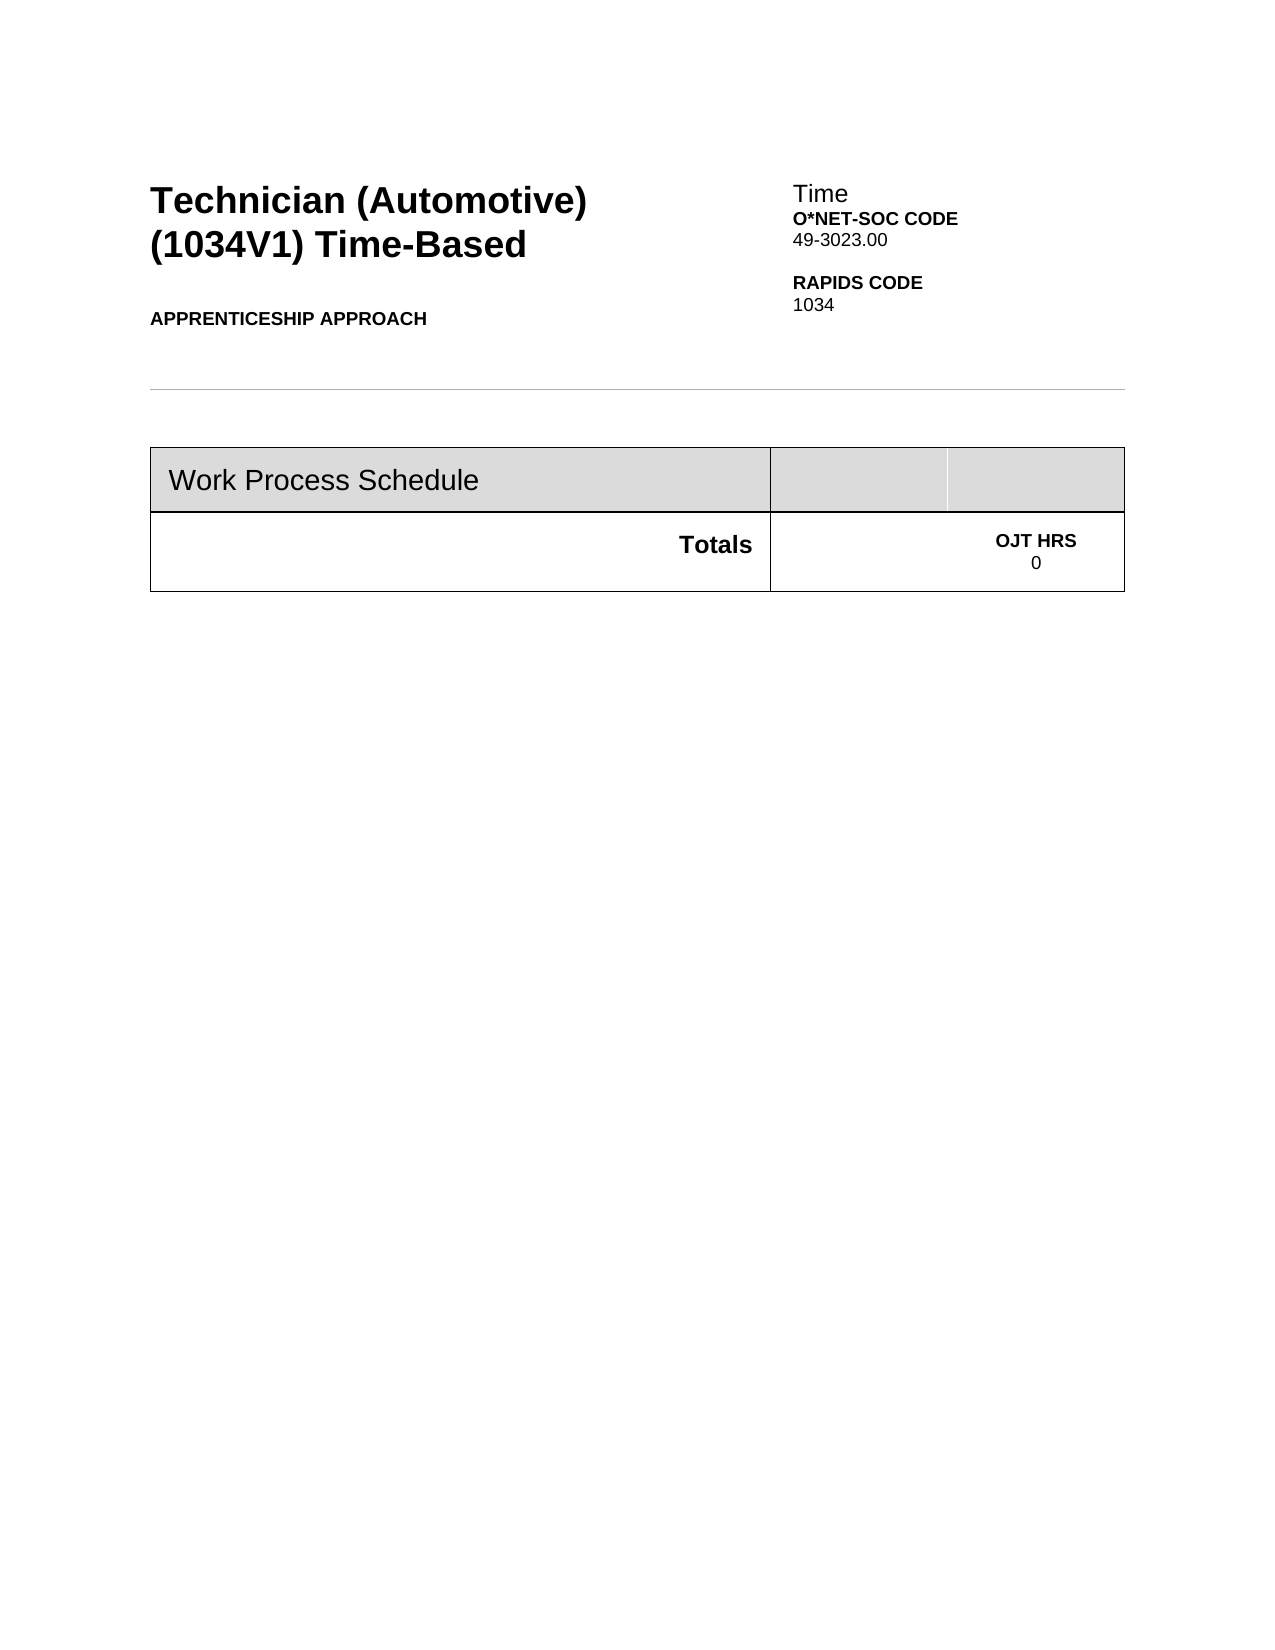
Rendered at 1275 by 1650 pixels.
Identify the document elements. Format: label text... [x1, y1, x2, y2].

table_cell OJT HRS 0 [948, 513, 1124, 591]
table_header Work Process Schedule [151, 448, 770, 511]
text RAPIDS CODE [793, 272, 1125, 294]
table_cell [771, 513, 947, 591]
text 1034 [793, 294, 1125, 315]
text Technician (Automotive) (1034V1) Time-Based [150, 179, 719, 265]
text APPRENTICESHIP APPROACH [150, 308, 719, 330]
text 49-3023.00 [793, 229, 1125, 251]
table_header [771, 448, 947, 511]
text Time [793, 179, 1125, 207]
table_header [948, 448, 1124, 511]
text O*NET-SOC CODE [793, 207, 1125, 229]
table_cell Totals [151, 513, 770, 591]
